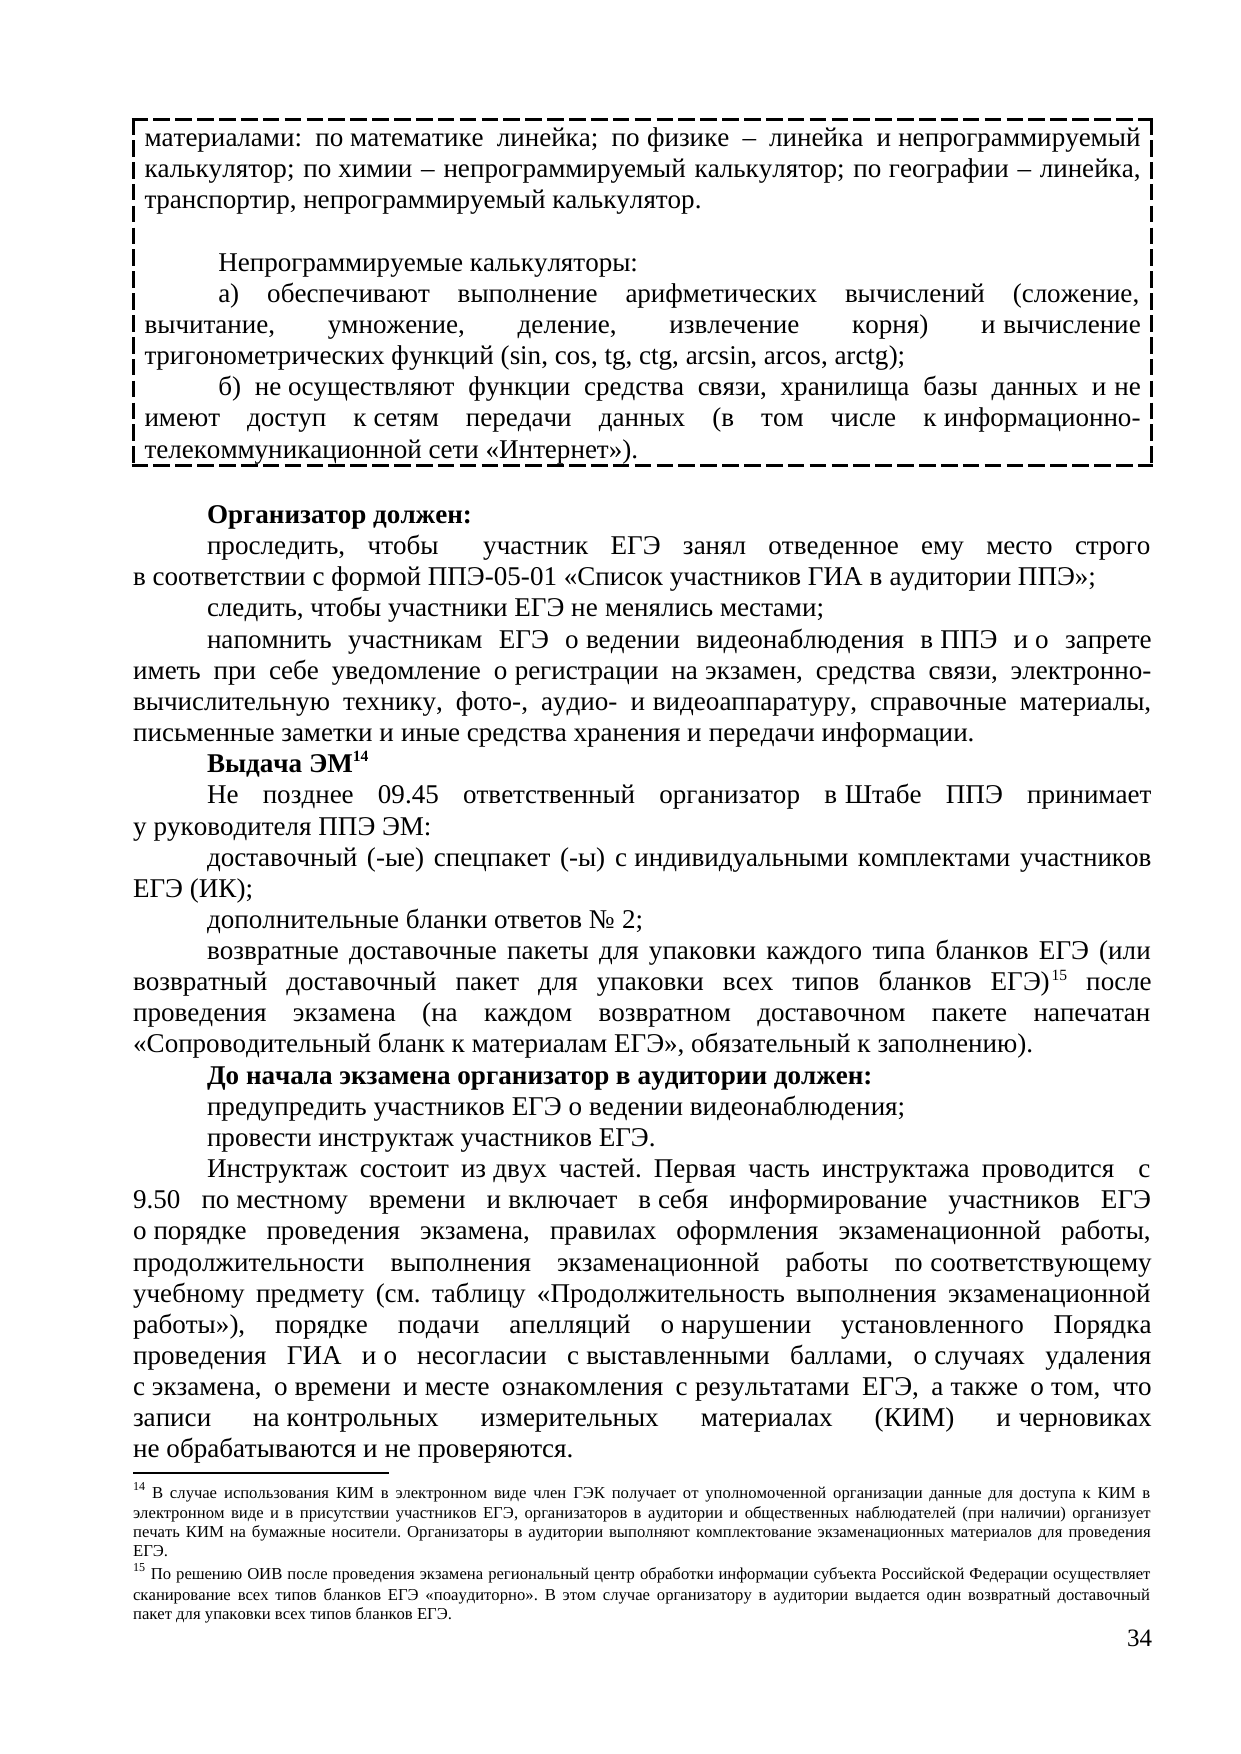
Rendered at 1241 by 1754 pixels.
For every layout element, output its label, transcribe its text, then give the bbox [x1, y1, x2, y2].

text напомнить участникам ЕГЭ о ведении видеонаблюдения в ППЭ и о запрете иметь при себе уведомление о регистрации на экзамен, средства связи, электронно-вычислительную технику, фото-, аудио- и видеоаппаратуру, справочные материалы, письменные заметки и иные средства хранения и передачи информации. [133, 623, 1152, 747]
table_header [133, 118, 1152, 464]
text следить, чтобы участники ЕГЭ не менялись местами; [133, 592, 1152, 623]
text Инструктаж состоит из двух частей. Первая часть инструктажа проводится с 9.50 по местному времени и включает в себя информирование участников ЕГЭ о порядке проведения экзамена, правилах оформления экзаменационной работы, продолжительности выполнения экзаменационной работы по соответствующему учебному предмету (см. таблицу «Продолжительность выполнения экзаменационной работы»), порядке подачи апелляций о нарушении установленного Порядка проведения ГИА и о несогласии с выставленными баллами, о случаях удаления с экзамена, о времени и месте ознакомления с результатами ЕГЭ, а также о том, что записи на контрольных измерительных материалах (КИМ) и черновиках не обрабатываются и не проверяются. [133, 1152, 1152, 1464]
text доставочный (-ые) спецпакет (-ы) с индивидуальными комплектами участников ЕГЭ (ИК); [133, 841, 1152, 903]
text предупредить участников ЕГЭ о ведении видеонаблюдения; [133, 1090, 1152, 1121]
text Не позднее 09.45 ответственный организатор в Штабе ППЭ принимает у руководителя ППЭ ЭМ: [133, 778, 1152, 841]
text Выдача ЭМ [133, 747, 1152, 778]
text возвратные доставочные пакеты для упаковки каждого типа бланков ЕГЭ (или возвратный доставочный пакет для упаковки всех типов бланков ЕГЭ) после проведения экзамена (на каждом возвратном доставочном пакете напечатан «Сопроводительный бланк к материалам ЕГЭ», обязательный к заполнению). [133, 934, 1152, 1059]
text провести инструктаж участников ЕГЭ. [133, 1121, 1152, 1152]
text До начала экзамена организатор в аудитории должен: [133, 1059, 1152, 1090]
text проследить, чтобы участник ЕГЭ занял отведенное ему место строго в соответствии с формой ППЭ-05-01 «Список участников ГИА в аудитории ППЭ»; [133, 529, 1152, 592]
text Организатор должен: [133, 498, 1152, 529]
text дополнительные бланки ответов № 2; [133, 903, 1152, 934]
